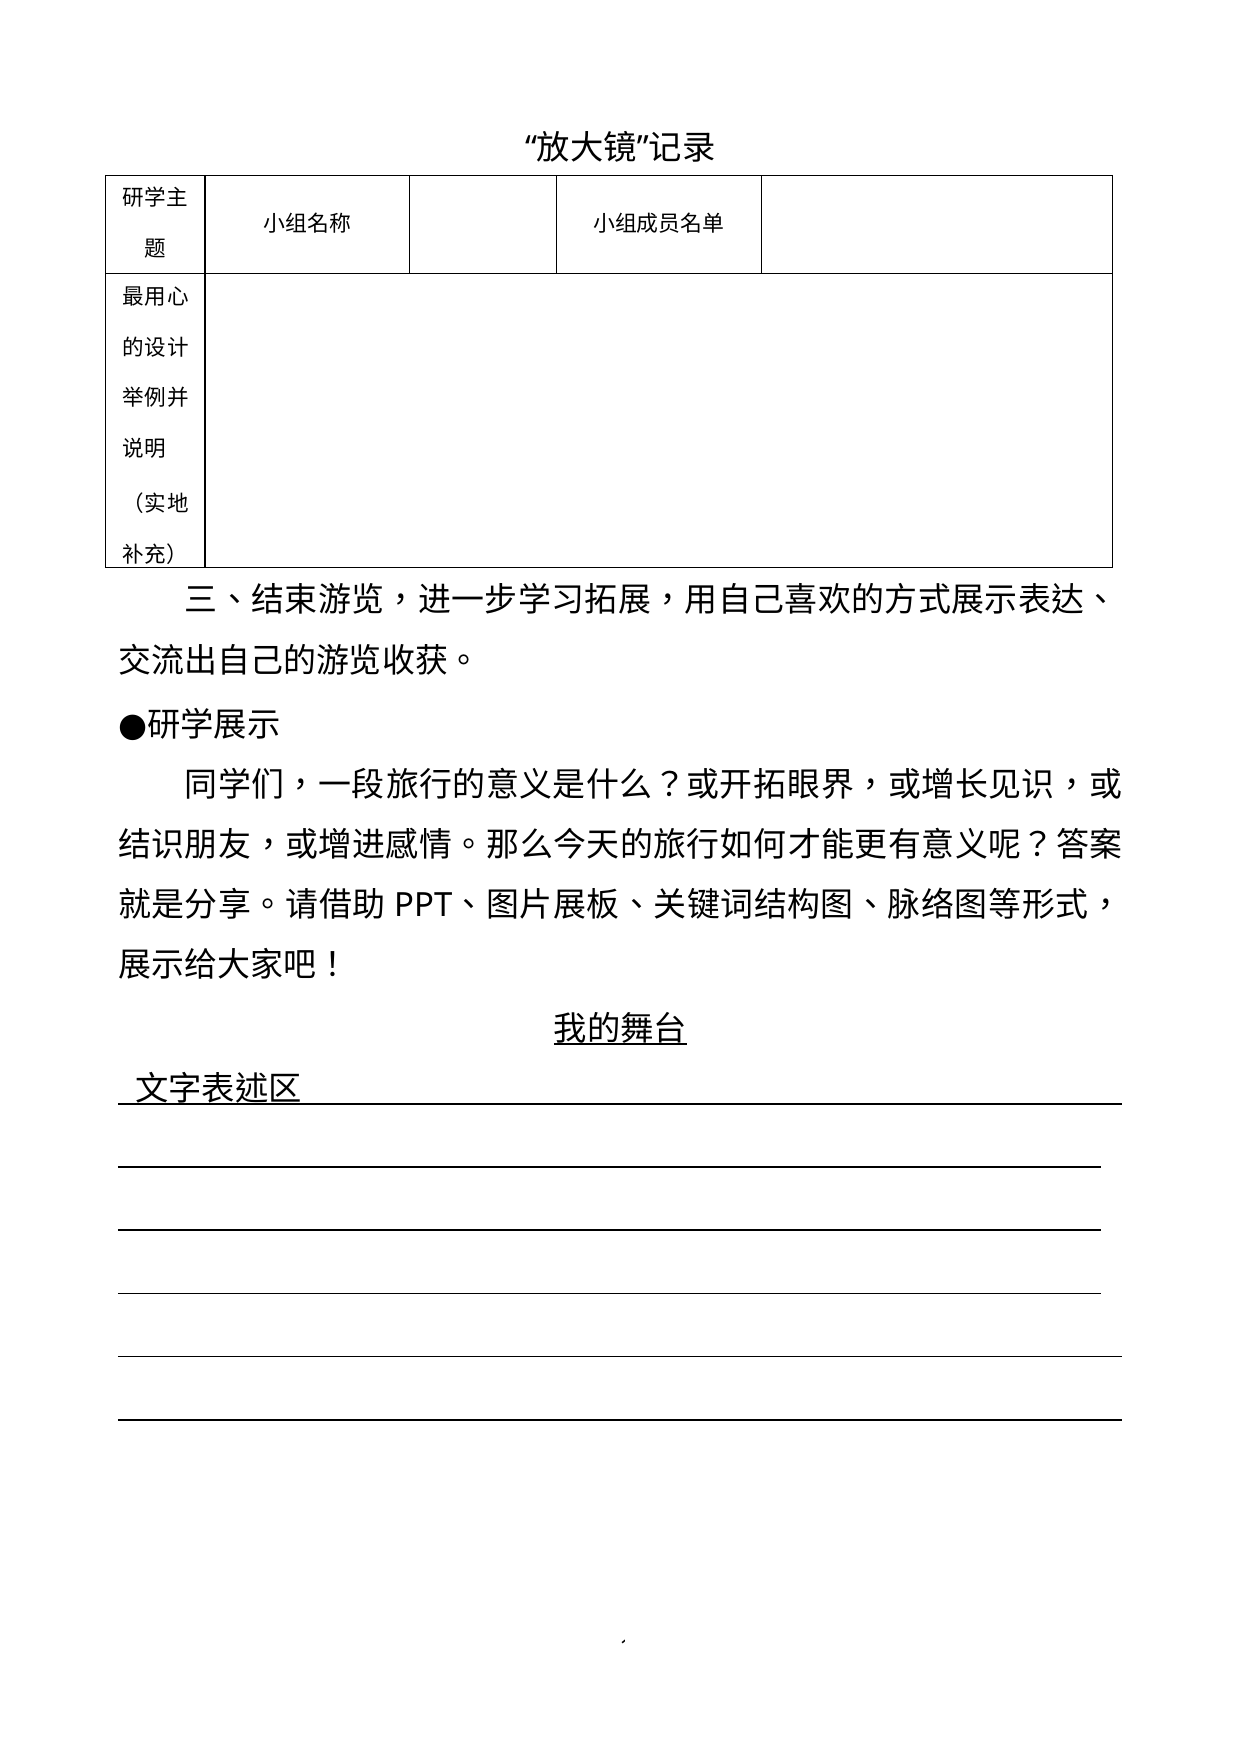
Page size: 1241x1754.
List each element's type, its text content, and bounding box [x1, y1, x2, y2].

text 我的舞台 [106, 1005, 1134, 1050]
table_header 小组名称 [206, 176, 409, 273]
table_cell [206, 274, 1112, 567]
text 文字表述区 [106, 1065, 1134, 1111]
table_header 研学主题 [106, 176, 204, 273]
text “放大镜”记录 [106, 127, 1134, 168]
text 三、结束游览，进一步学习拓展，用自己喜欢的方式展示表达、交流出自己的游览收获。 [118, 576, 1118, 682]
table_cell 最用心的设计举例并说明 （实地补充） [106, 274, 204, 567]
table_header [762, 176, 1112, 273]
text ●研学展示 [118, 700, 1134, 746]
text 同学们，一段旅行的意义是什么？或开拓眼界，或增长见识，或结识朋友，或增进感情。那么今天的旅行如何才能更有意义呢？答案就是分享。请借助 PPT、图片展板、关键词结构图、脉络图等形式，展示给大家吧！ [118, 760, 1122, 987]
table_header 小组成员名单 [557, 176, 761, 273]
table_header [410, 176, 556, 273]
